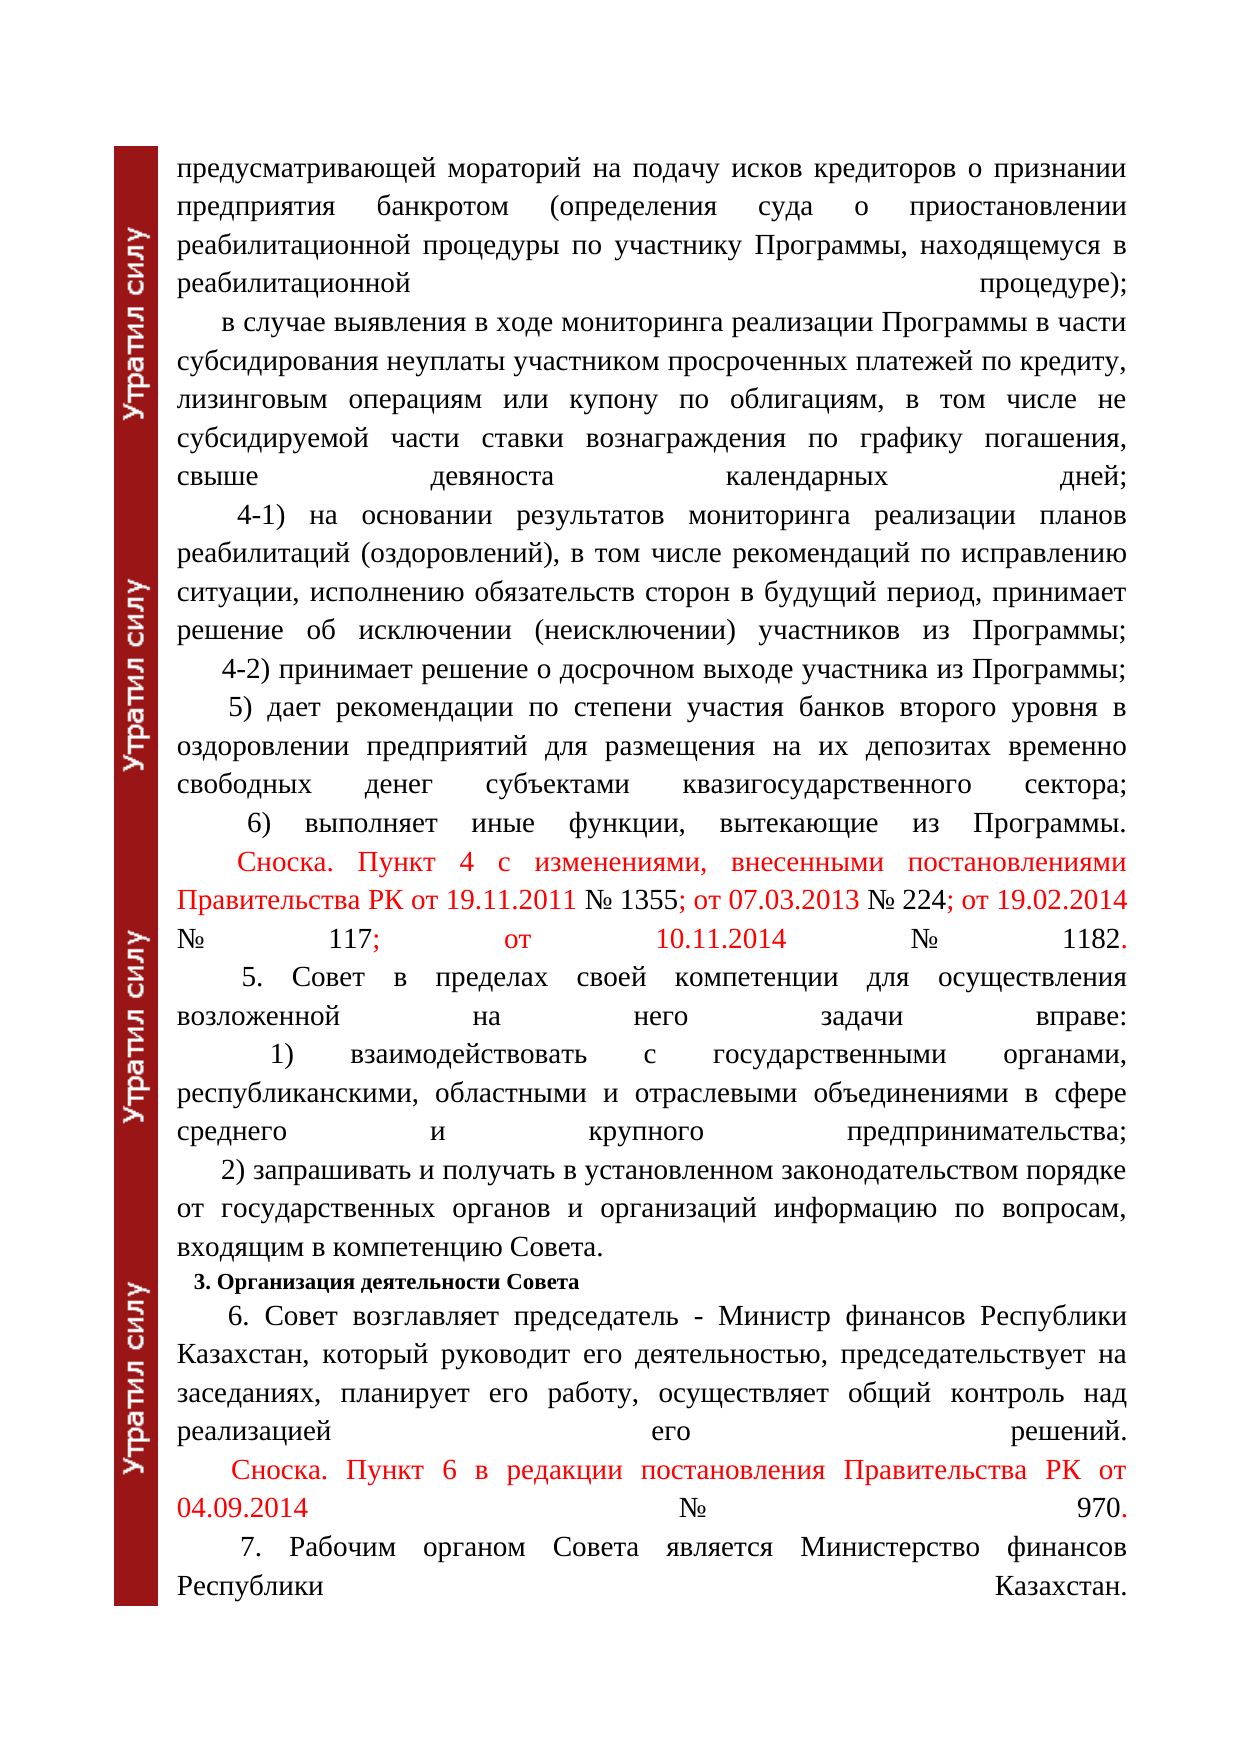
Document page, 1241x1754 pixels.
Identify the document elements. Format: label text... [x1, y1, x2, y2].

picture [114, 1601, 158, 1606]
picture [114, 146, 158, 150]
text 3. Организация деятельности Совета [112, 1268, 1128, 1294]
picture [114, 1294, 158, 1298]
picture [114, 1263, 158, 1268]
